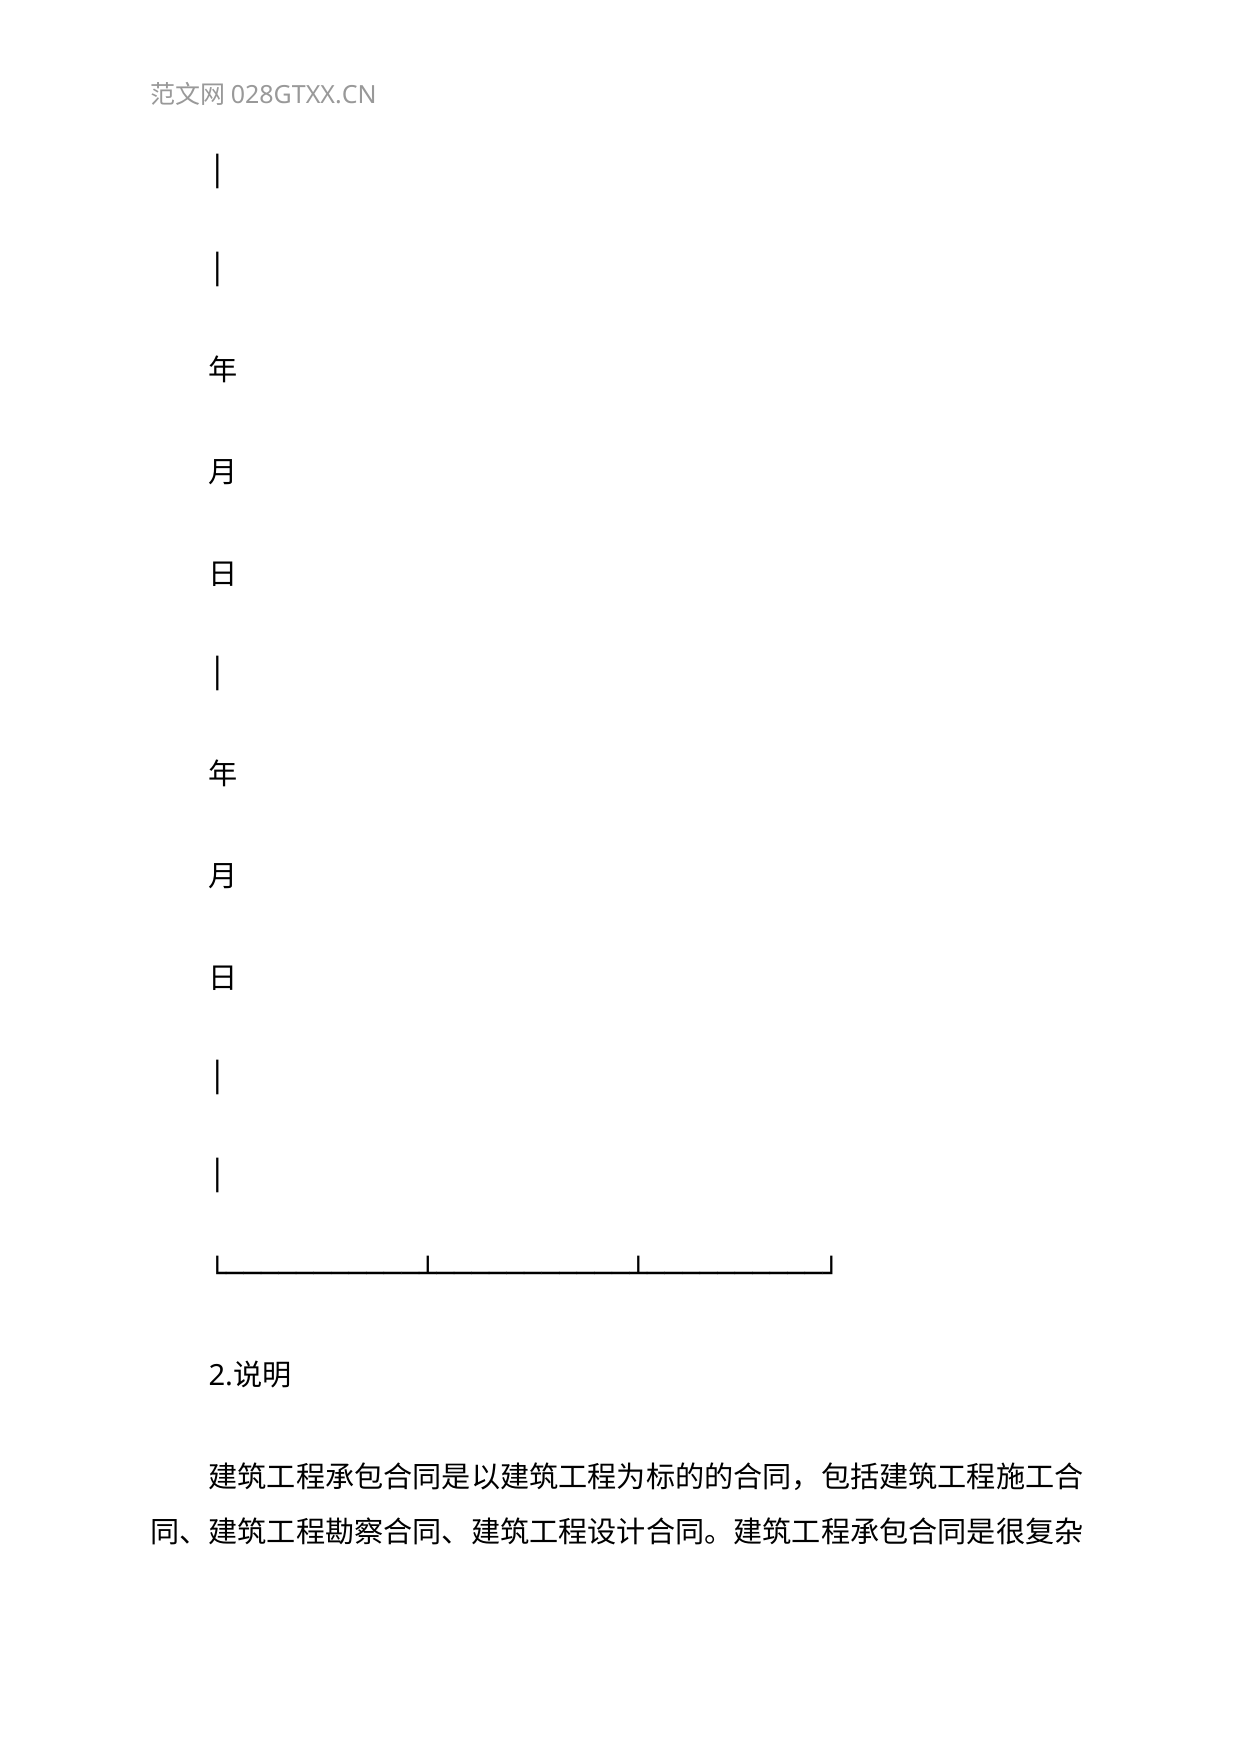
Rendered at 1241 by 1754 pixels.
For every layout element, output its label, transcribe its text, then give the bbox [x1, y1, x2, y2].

text 月 [150, 852, 1090, 895]
text 月 [150, 449, 1090, 491]
text 2.说明 [150, 1351, 1090, 1394]
text 年 [150, 751, 1090, 793]
text │ [150, 248, 1090, 288]
text │ [150, 150, 1090, 190]
text │ [150, 1056, 1090, 1096]
text │ [150, 652, 1090, 692]
text 日 [150, 954, 1090, 996]
text 日 [150, 550, 1090, 593]
text └───────────┴───────────┴──────────┘ [150, 1253, 1090, 1292]
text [150, 1453, 1090, 1550]
text 年 [150, 347, 1090, 389]
text │ [150, 1154, 1090, 1194]
